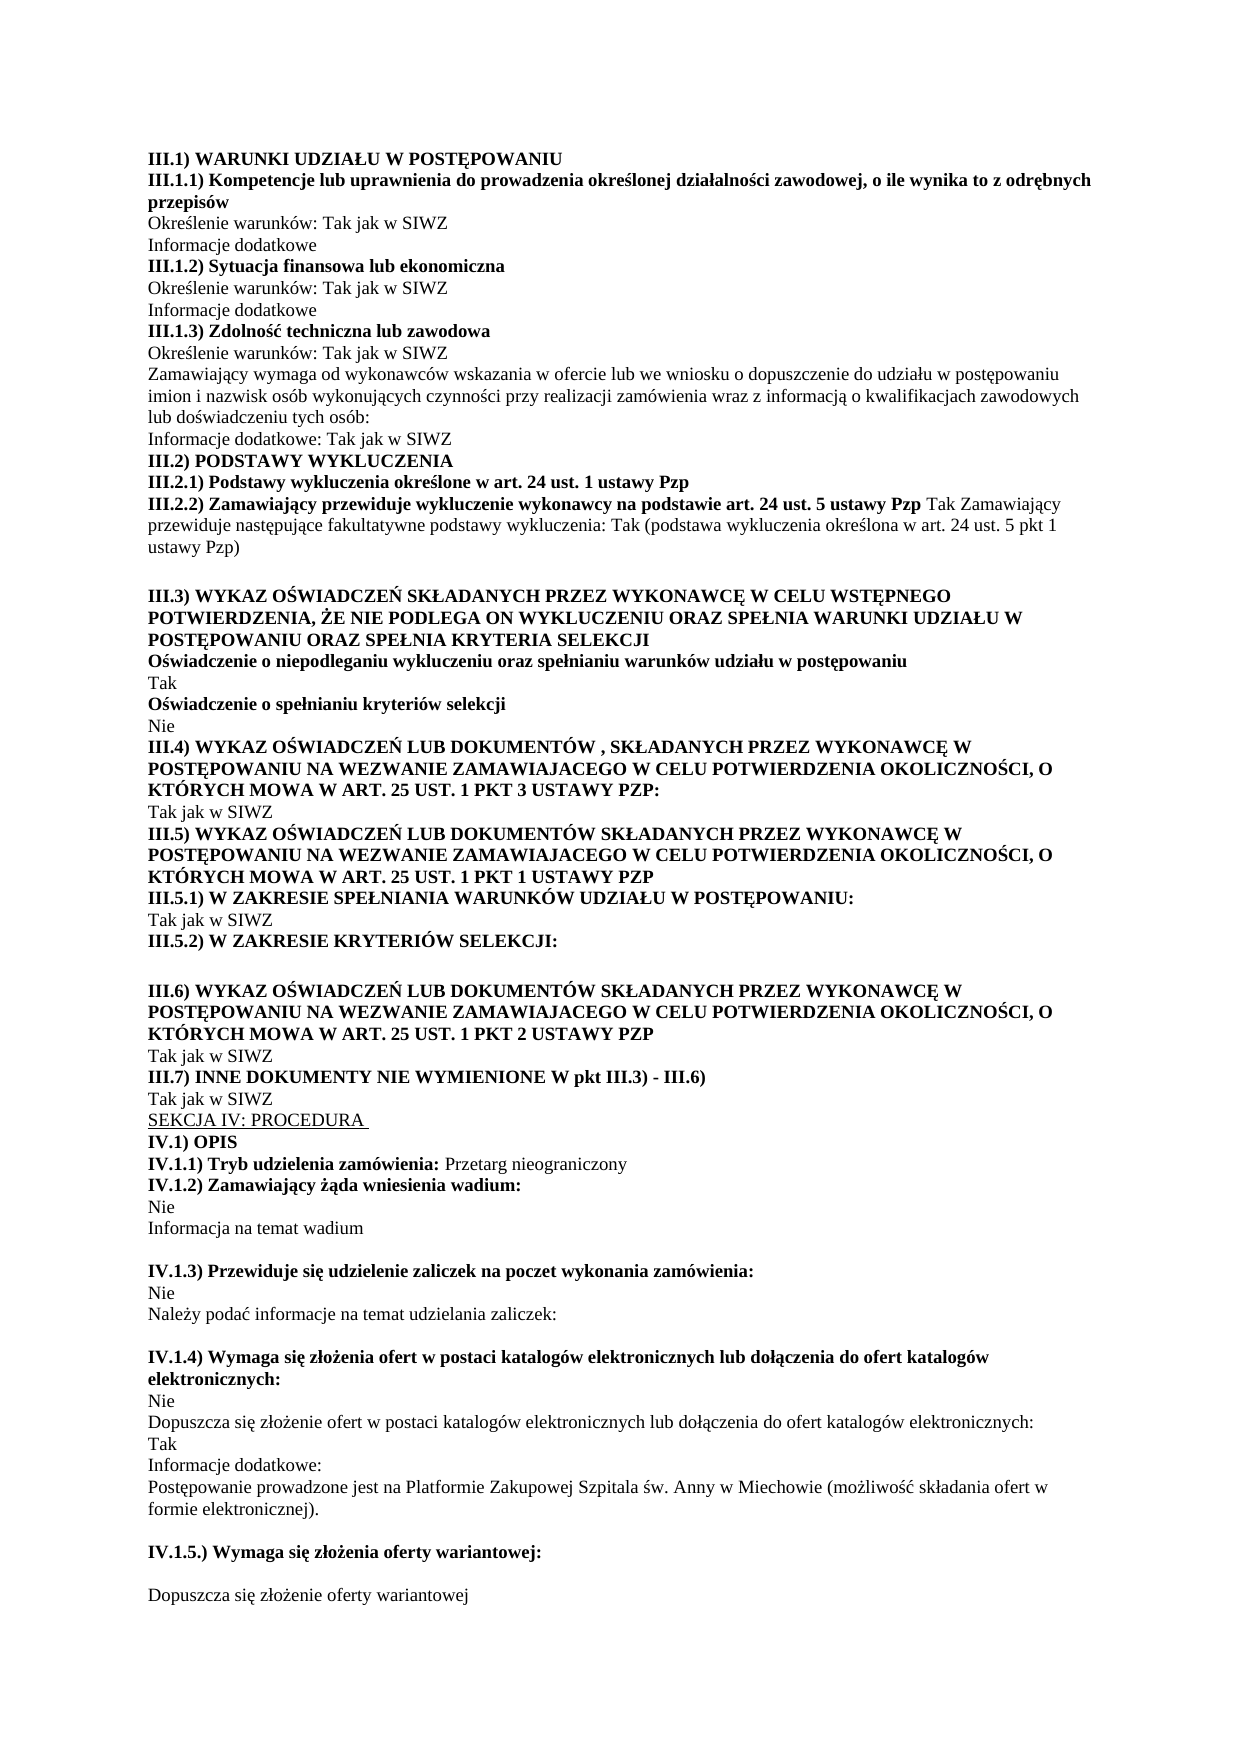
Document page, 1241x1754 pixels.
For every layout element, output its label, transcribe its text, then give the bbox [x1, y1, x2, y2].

text III.1.1) Kompetencje lub uprawnienia do prowadzenia określonej działalności zawodowej, o ile wynika to z odrębnych przepisów Określenie warunków: Tak jak w SIWZ Informacje dodatkowe III.1.2) Sytuacja finansowa lub ekonomiczna Określenie warunków: Tak jak w SIWZ Informacje dodatkowe III.1.3) Zdolność techniczna lub zawodowa Określenie warunków: Tak jak w SIWZ Zamawiający wymaga od wykonawców wskazania w ofercie lub we wniosku o dopuszczenie do udziału w postępowaniu imion i nazwisk osób wykonujących czynności przy realizacji zamówienia wraz z informacją o kwalifikacjach zawodowych lub doświadczeniu tych osób: Informacje dodatkowe: Tak jak w SIWZ [148, 169, 1093, 449]
text IV.1.5.) Wymaga się złożenia oferty wariantowej: [148, 1519, 1093, 1562]
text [148, 1562, 1093, 1605]
text Tak jak w SIWZ [148, 801, 1093, 822]
text SEKCJA IV: PROCEDURA [148, 1109, 1093, 1131]
text III.5) WYKAZ OŚWIADCZEŃ LUB DOKUMENTÓW SKŁADANYCH PRZEZ WYKONAWCĘ W POSTĘPOWANIU NA WEZWANIE ZAMAWIAJACEGO W CELU POTWIERDZENIA OKOLICZNOŚCI, O KTÓRYCH MOWA W ART. 25 UST. 1 PKT 1 USTAWY PZP [148, 822, 1093, 887]
text III.4) WYKAZ OŚWIADCZEŃ LUB DOKUMENTÓW , SKŁADANYCH PRZEZ WYKONAWCĘ W POSTĘPOWANIU NA WEZWANIE ZAMAWIAJACEGO W CELU POTWIERDZENIA OKOLICZNOŚCI, O KTÓRYCH MOWA W ART. 25 UST. 1 PKT 3 USTAWY PZP: [148, 736, 1093, 801]
text III.2) PODSTAWY WYKLUCZENIA [148, 449, 1093, 471]
text Nie Informacja na temat wadium IV.1.3) Przewiduje się udzielenie zaliczek na poczet wykonania zamówienia: [148, 1196, 1093, 1282]
text Oświadczenie o niepodleganiu wykluczeniu oraz spełnianiu warunków udziału w postępowaniu Tak Oświadczenie o spełnianiu kryteriów selekcji Nie [148, 650, 1093, 736]
text III.1) WARUNKI UDZIAŁU W POSTĘPOWANIU [148, 148, 1093, 169]
text Tak jak w SIWZ [148, 1088, 1093, 1109]
text Nie Dopuszcza się złożenie ofert w postaci katalogów elektronicznych lub dołączenia do ofert katalogów elektronicznych: Tak Informacje dodatkowe: Postępowanie prowadzone jest na Platformie Zakupowej Szpitala św. Anny w Miechowie (możliwość składania ofert w formie elektronicznej). [148, 1389, 1093, 1519]
text III.3) WYKAZ OŚWIADCZEŃ SKŁADANYCH PRZEZ WYKONAWCĘ W CELU WSTĘPNEGO POTWIERDZENIA, ŻE NIE PODLEGA ON WYKLUCZENIU ORAZ SPEŁNIA WARUNKI UDZIAŁU W POSTĘPOWANIU ORAZ SPEŁNIA KRYTERIA SELEKCJI [148, 585, 1093, 650]
text IV.1) OPIS IV.1.1) Tryb udzielenia zamówienia: Przetarg nieograniczony IV.1.2) Zamawiający żąda wniesienia wadium: [148, 1131, 1093, 1196]
text III.7) INNE DOKUMENTY NIE WYMIENIONE W pkt III.3) - III.6) [148, 1066, 1093, 1088]
text III.5.1) W ZAKRESIE SPEŁNIANIA WARUNKÓW UDZIAŁU W POSTĘPOWANIU: Tak jak w SIWZ III.5.2) W ZAKRESIE KRYTERIÓW SELEKCJI: [148, 887, 1093, 980]
text Tak jak w SIWZ [148, 1044, 1093, 1066]
text III.2.1) Podstawy wykluczenia określone w art. 24 ust. 1 ustawy Pzp III.2.2) Zamawiający przewiduje wykluczenie wykonawcy na podstawie art. 24 ust. 5 ustawy Pzp Tak Zamawiający przewiduje następujące fakultatywne podstawy wykluczenia: Tak (podstawa wykluczenia określona w art. 24 ust. 5 pkt 1 ustawy Pzp) [148, 471, 1093, 585]
text Nie Należy podać informacje na temat udzielania zaliczek: IV.1.4) Wymaga się złożenia ofert w postaci katalogów elektronicznych lub dołączenia do ofert katalogów elektronicznych: [148, 1282, 1093, 1389]
text III.6) WYKAZ OŚWIADCZEŃ LUB DOKUMENTÓW SKŁADANYCH PRZEZ WYKONAWCĘ W POSTĘPOWANIU NA WEZWANIE ZAMAWIAJACEGO W CELU POTWIERDZENIA OKOLICZNOŚCI, O KTÓRYCH MOWA W ART. 25 UST. 1 PKT 2 USTAWY PZP [148, 980, 1093, 1044]
